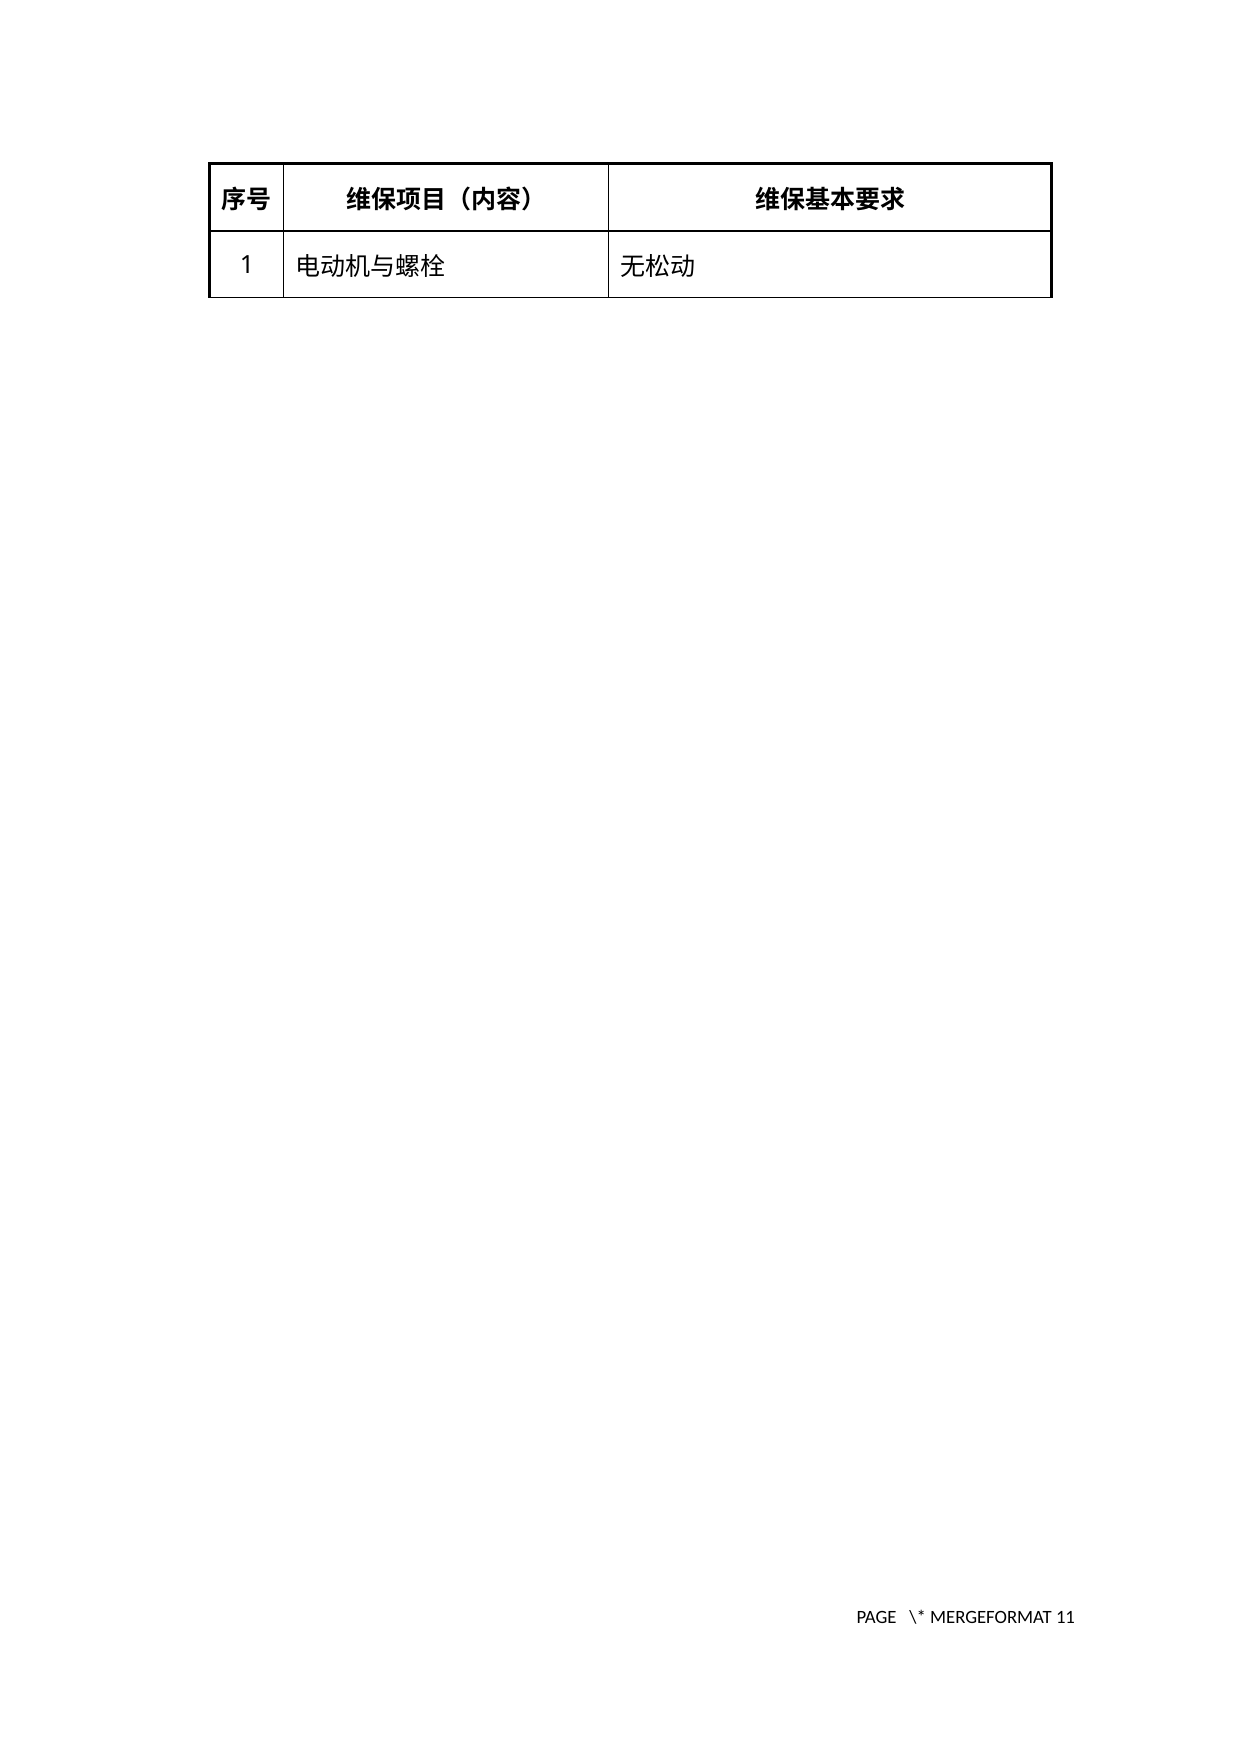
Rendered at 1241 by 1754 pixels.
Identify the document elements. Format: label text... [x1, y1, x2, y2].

table_header 序号 [211, 165, 283, 230]
table_header 维保基本要求 [609, 165, 1050, 230]
table_header 维保项目（内容） [284, 165, 608, 230]
table_cell 电动机与螺栓 [284, 232, 608, 297]
table_cell 无松动 [609, 232, 1050, 297]
table_cell 1 [211, 232, 283, 297]
